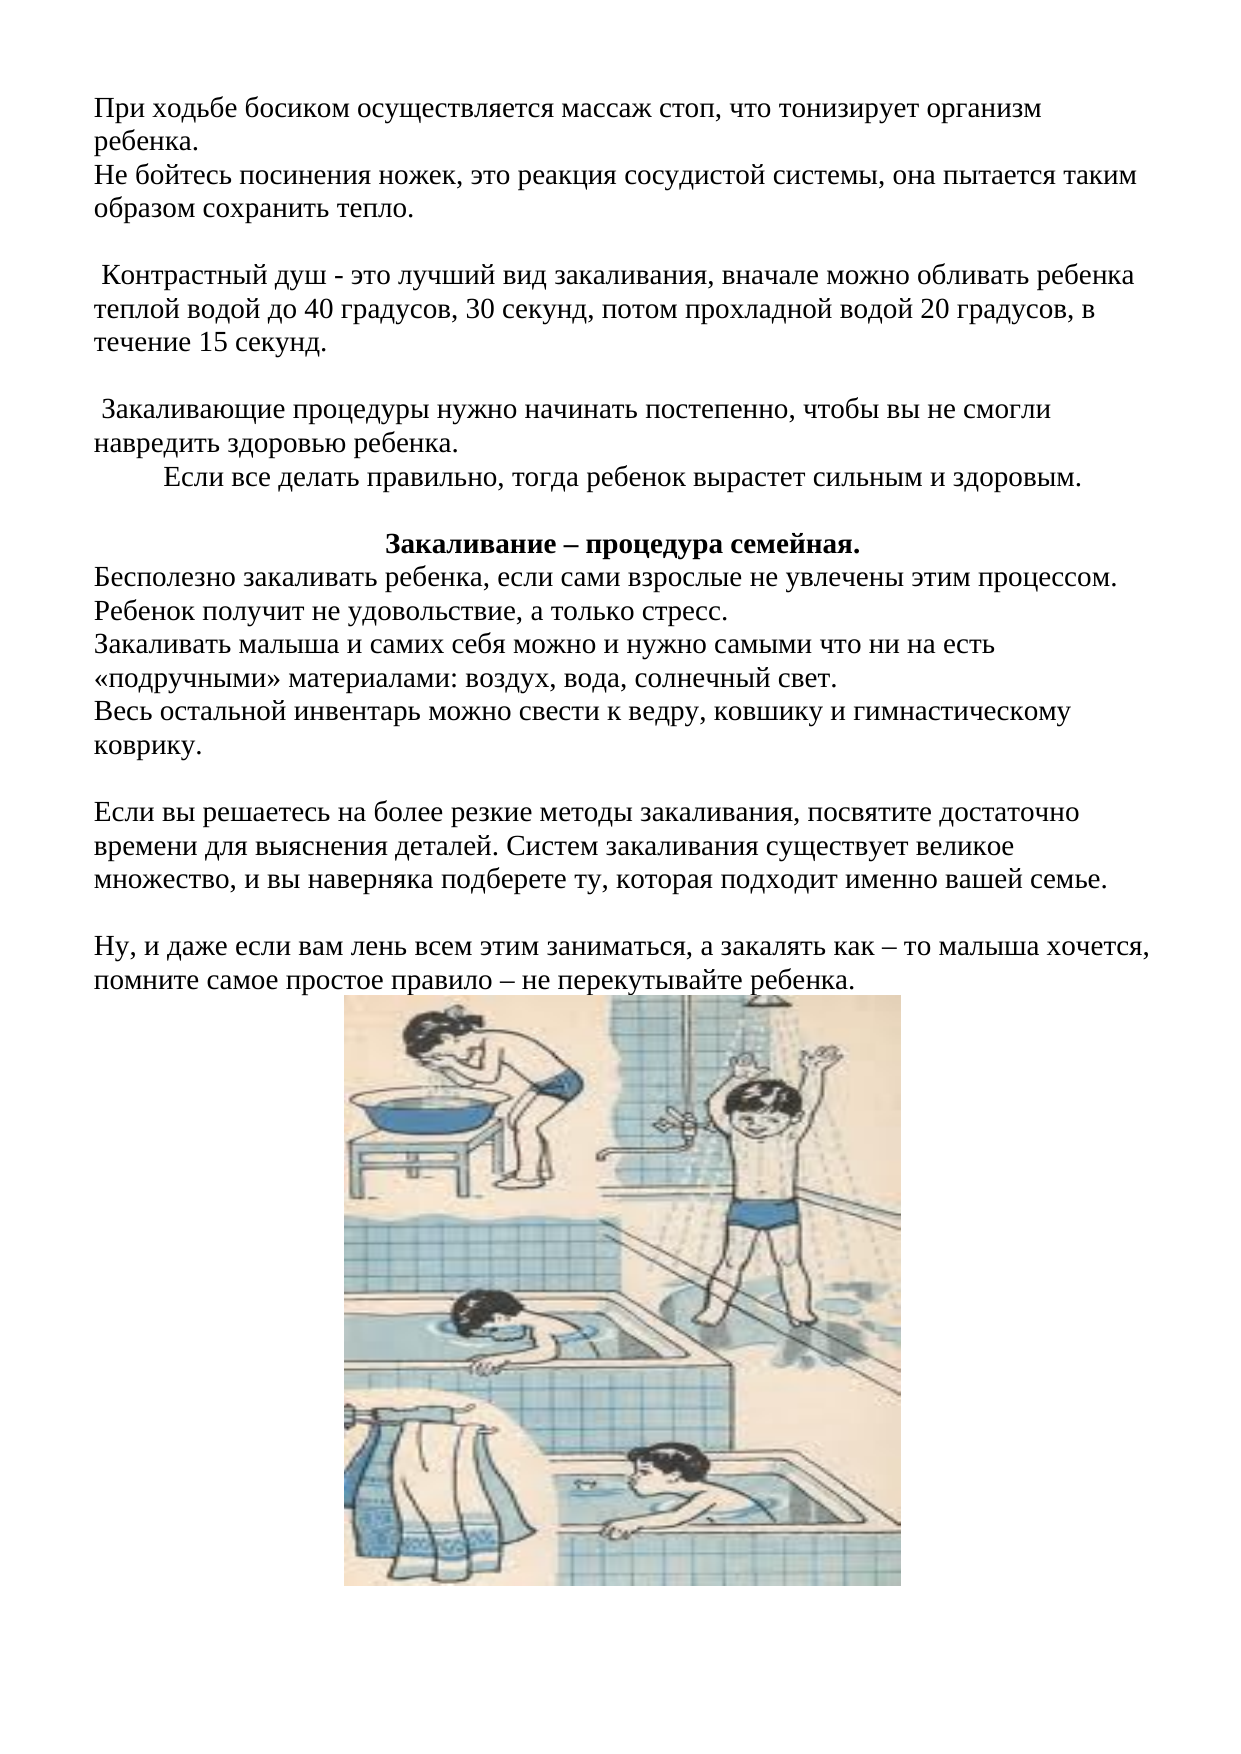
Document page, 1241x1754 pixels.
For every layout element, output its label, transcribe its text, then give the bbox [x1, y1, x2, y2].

text Закаливающие процедуры нужно начинать постепенно, чтобы вы не смогли навредить здоровью ребенка. [94, 392, 1152, 459]
text Если вы решаетесь на более резкие методы закаливания, посвятите достаточно времени для выяснения деталей. Систем закаливания существует великое множество, и вы наверняка подберете ту, которая подходит именно вашей семье. [94, 794, 1152, 895]
text Не бойтесь посинения ножек, это реакция сосудистой системы, она пытается таким образом сохранить тепло. [94, 157, 1152, 224]
text Если все делать правильно, тогда ребенок вырастет сильным и здоровым. [94, 459, 1152, 492]
text Ну, и даже если вам лень всем этим заниматься, а закалять как – то малыша хочется, помните самое простое правило – не перекутывайте ребенка. [94, 928, 1152, 995]
picture [344, 995, 901, 1586]
text Бесполезно закаливать ребенка, если сами взрослые не увлечены этим процессом. Ребенок получит не удовольствие, а только стресс. [94, 559, 1152, 626]
text Весь остальной инвентарь можно свести к ведру, ковшику и гимнастическому коврику. [94, 693, 1152, 761]
text Контрастный душ - это лучший вид закаливания, вначале можно обливать ребенка теплой водой до 40 градусов, 30 секунд, потом прохладной водой 20 градусов, в течение 15 секунд. [94, 257, 1152, 358]
text Закаливать малыша и самих себя можно и нужно самыми что ни на есть «подручными» материалами: воздух, вода, солнечный свет. [94, 626, 1152, 693]
text При ходьбе босиком осуществляется массаж стоп, что тонизирует организм ребенка. [94, 90, 1152, 157]
text Закаливание – процедура семейная. [94, 526, 1152, 559]
